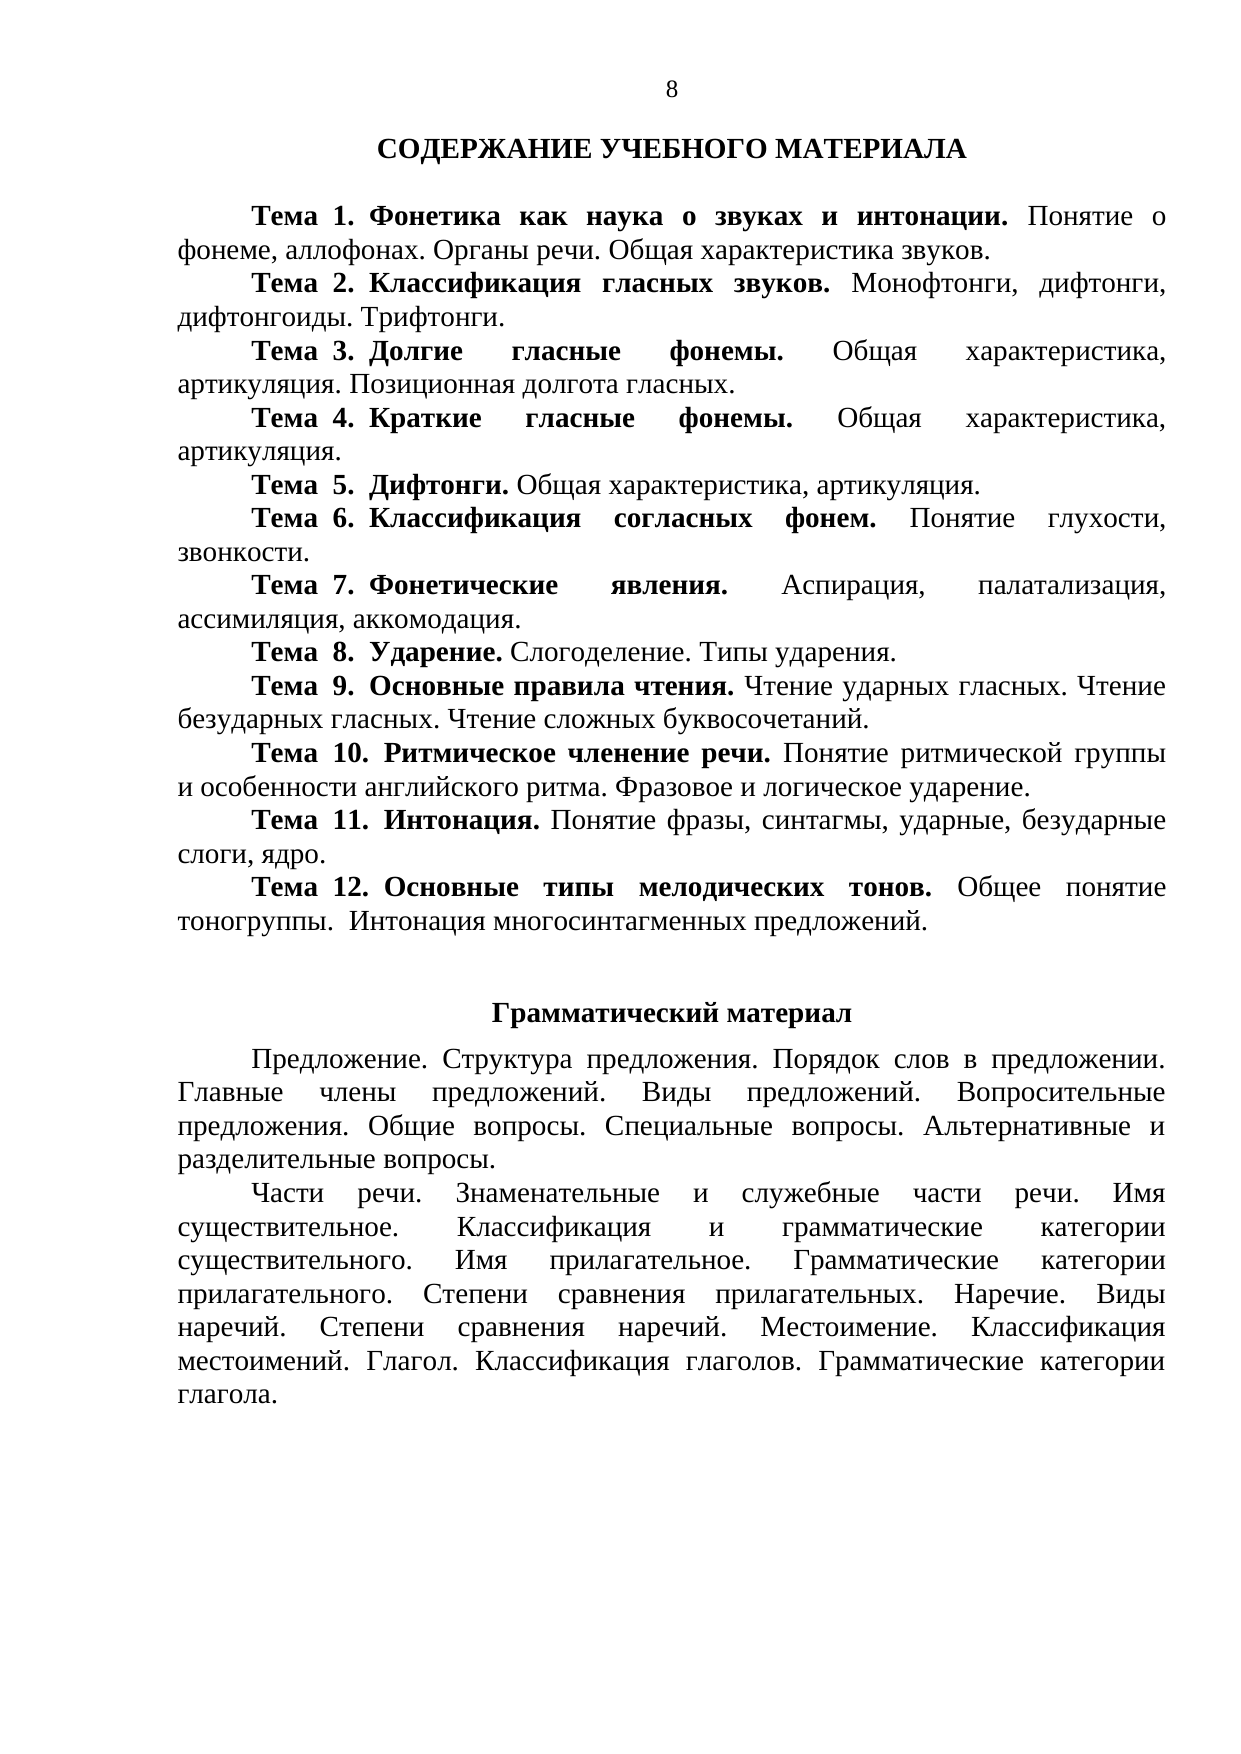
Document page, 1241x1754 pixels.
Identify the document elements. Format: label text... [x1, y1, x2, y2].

text Тема 2. Классификация гласных звуков. Монофтонги, дифтонги, дифтонгоиды. Трифтонги. [177, 266, 1166, 333]
text Тема 7. Фонетические явления. Аспирация, палатализация, ассимиляция, аккомодация. [177, 567, 1166, 634]
text Тема 8. Ударение. Слогоделение. Типы ударения. [177, 634, 1166, 668]
text Грамматический материал [177, 995, 1166, 1028]
text Тема 5. Дифтонги. Общая характеристика, артикуляция. [177, 467, 1166, 500]
text Части речи. Знаменательные и служебные части речи. Имя существительное. Классификация и грамматические категории существительного. Имя прилагательное. Грамматические категории прилагательного. Степени сравнения прилагательных. Наречие. Виды наречий. Степени сравнения наречий. Местоимение. Классификация местоимений. Глагол. Классификация глаголов. Грамматические категории глагола. [177, 1175, 1166, 1410]
text Тема 6. Классификация согласных фонем. Понятие глухости, звонкости. [177, 500, 1166, 567]
text СОДЕРЖАНИЕ УЧЕБНОГО МАТЕРИАЛА [177, 131, 1166, 165]
text Предложение. Структура предложения. Порядок слов в предложении. Главные члены предложений. Виды предложений. Вопросительные предложения. Общие вопросы. Специальные вопросы. Альтернативные и разделительные вопросы. [177, 1041, 1166, 1175]
text Тема 10. Ритмическое членение речи. Понятие ритмической группы и особенности английского ритма. Фразовое и логическое ударение. [177, 735, 1166, 802]
text Тема 4. Краткие гласные фонемы. Общая характеристика, артикуляция. [177, 400, 1166, 467]
text Тема 3. Долгие гласные фонемы. Общая характеристика, артикуляция. Позиционная долгота гласных. [177, 333, 1166, 400]
text Тема 9. Основные правила чтения. Чтение ударных гласных. Чтение безударных гласных. Чтение сложных буквосочетаний. [177, 668, 1166, 735]
text Тема 1. Фонетика как наука о звуках и интонации. Понятие о фонеме, аллофонах. Органы речи. Общая характеристика звуков. [177, 198, 1166, 266]
text Тема 11. Интонация. Понятие фразы, синтагмы, ударные, безударные слоги, ядро. [177, 802, 1166, 869]
text Тема 12. Основные типы мелодических тонов. Общее понятие тоногруппы. Интонация многосинтагменных предложений. [177, 869, 1166, 936]
